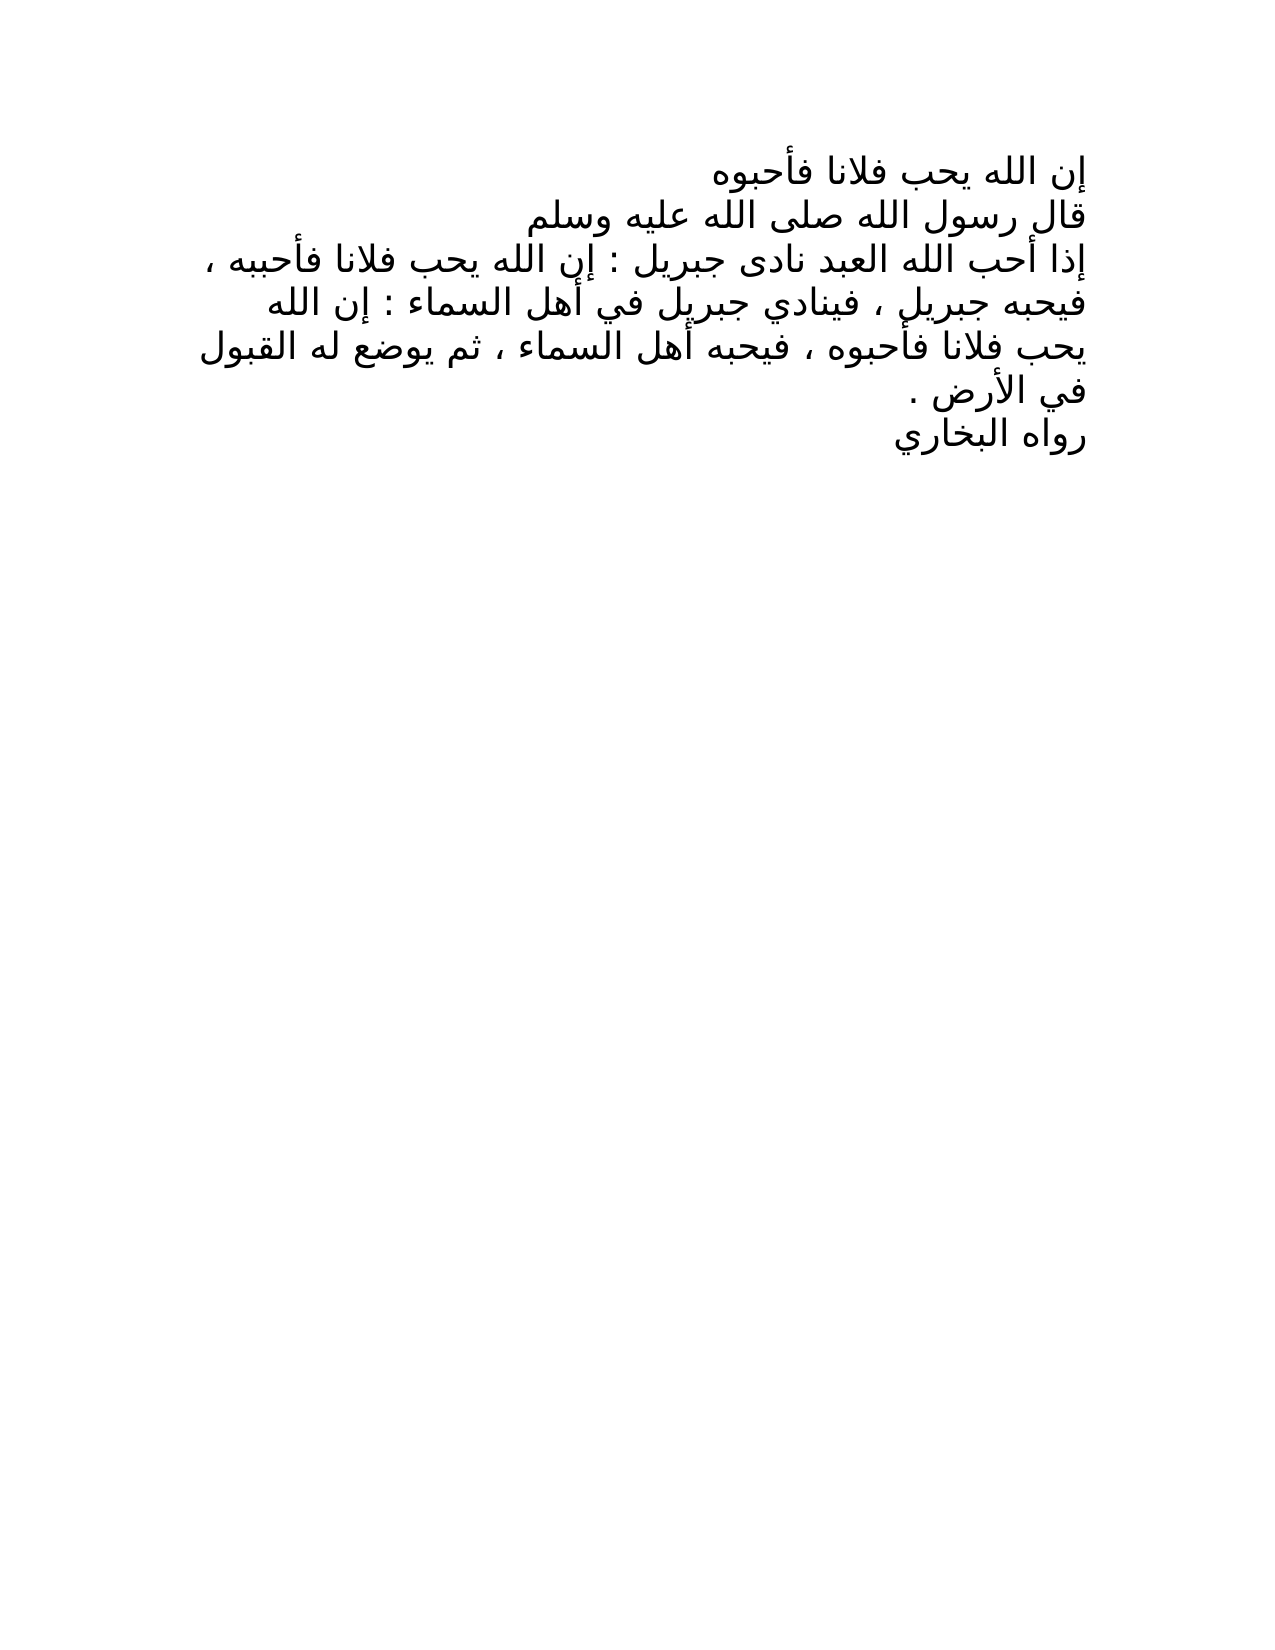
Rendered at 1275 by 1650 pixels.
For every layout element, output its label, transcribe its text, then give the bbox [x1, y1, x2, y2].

text رواه البخاري [187, 412, 1087, 456]
text قال رسول الله صلى الله عليه وسلم [187, 194, 1087, 237]
text إذا أحب الله العبد نادى جبريل : إن الله يحب فلانا فأحببه ، فيحبه جبريل ، فينادي جبريل في أهل السماء : إن الله يحب فلانا فأحبوه ، فيحبه أهل السماء ، ثم يوضع له القبول في الأرض . [187, 237, 1087, 412]
text إن الله يحب فلانا فأحبوه [187, 150, 1087, 194]
